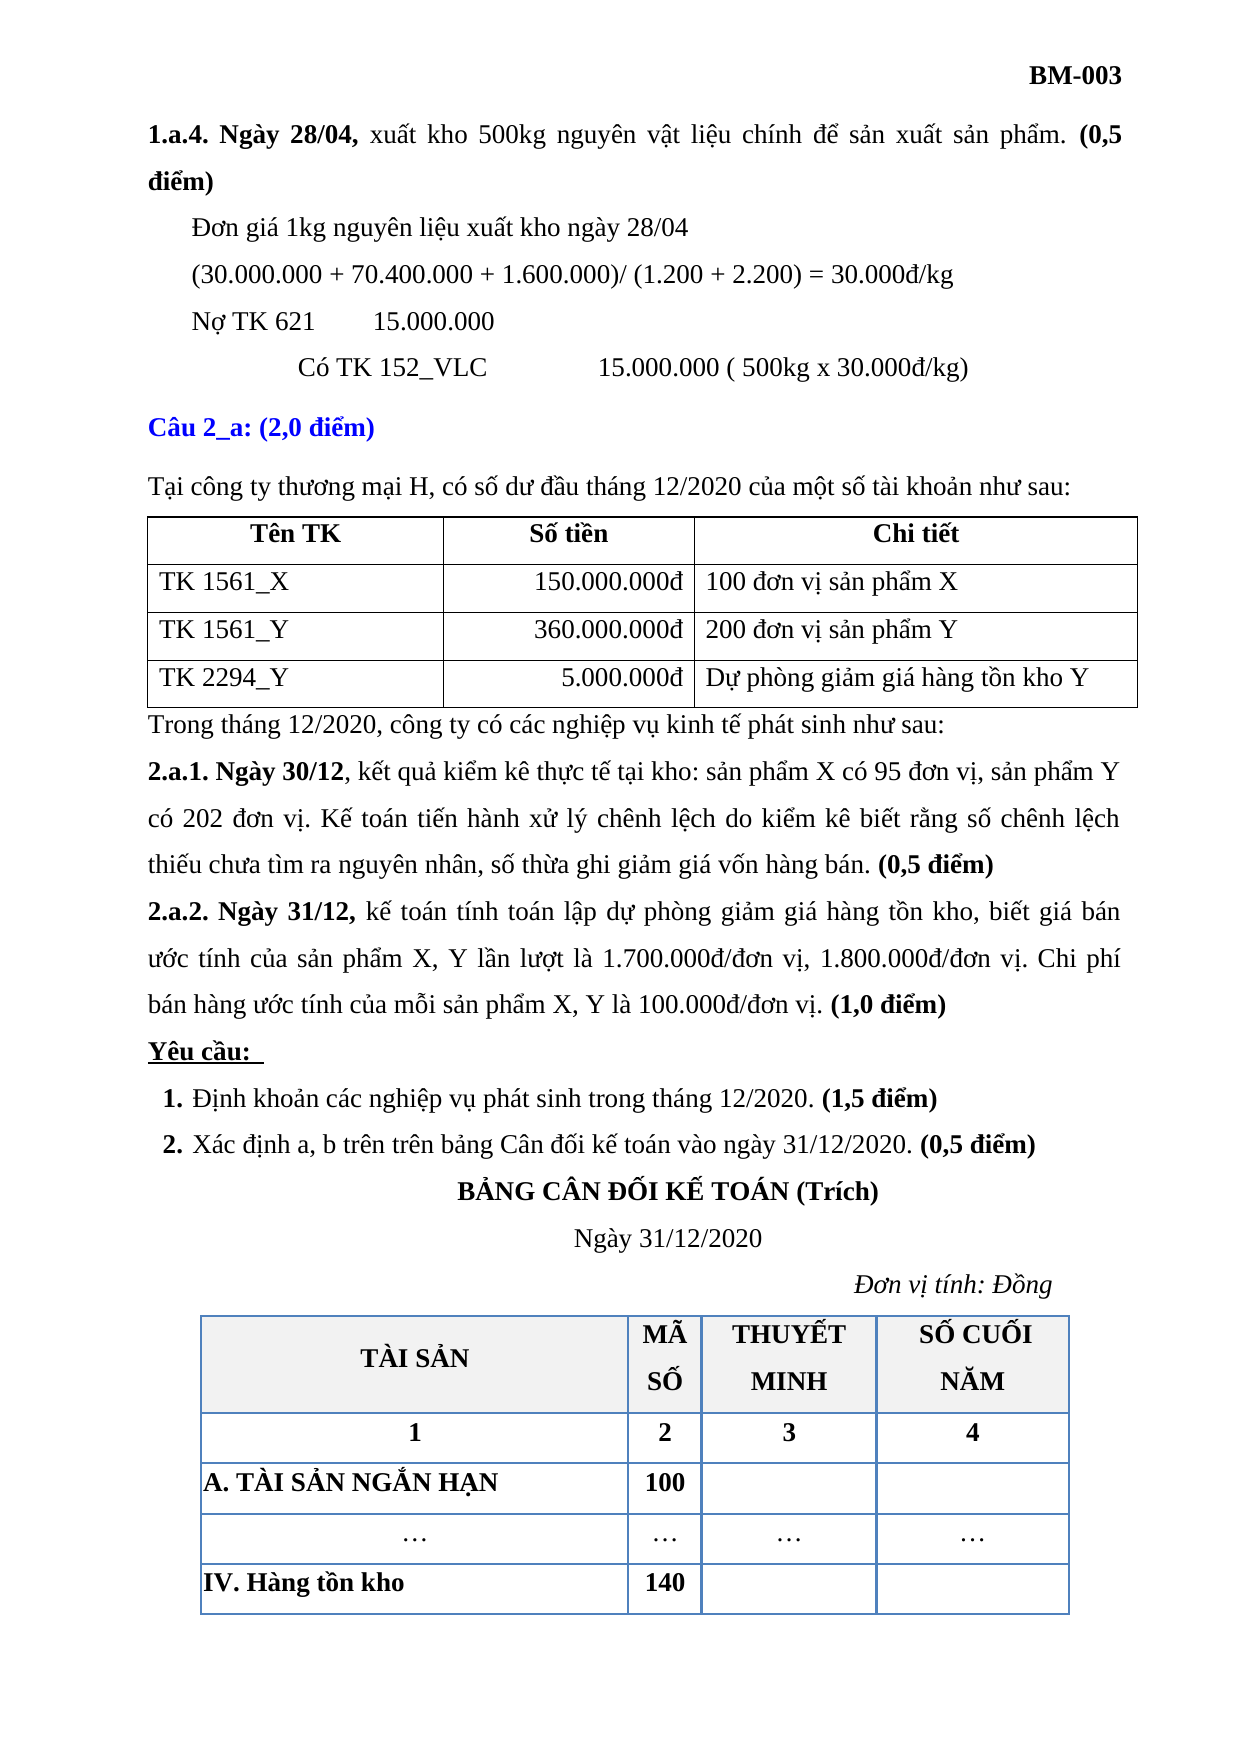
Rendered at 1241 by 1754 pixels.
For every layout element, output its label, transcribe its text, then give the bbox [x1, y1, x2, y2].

table_cell … [878, 1515, 1068, 1563]
list Định khoản các nghiệp vụ phát sinh trong tháng 12/2020. (1,5 điểm) [162, 1082, 1122, 1113]
text Yêu cầu: [148, 1035, 1122, 1066]
list 2.a.2. Ngày 31/12, kế toán tính toán lập dự phòng giảm giá hàng tồn kho, biết giá bán ước tính của sản phẩm X, Y lần lượt là 1.700.000đ/đơn vị, 1.800.000đ/đơn vị. Chi phí bán hàng ước tính của mỗi sản phẩm X, Y là 100.000đ/đơn vị. (1,0 điểm) [148, 895, 1122, 1019]
text Trong tháng 12/2020, công ty có các nghiệp vụ kinh tế phát sinh như sau: [148, 708, 1122, 739]
text Đơn giá 1kg nguyên liệu xuất kho ngày 28/04 [191, 211, 1122, 243]
text 1.a.4. Ngày 28/04, xuất kho 500kg nguyên vật liệu chính để sản xuất sản phẩm. (0,5 điểm) [148, 118, 1122, 196]
table_header Tên TK [148, 518, 443, 564]
table_cell 100 [629, 1464, 700, 1513]
table_cell 2 [629, 1414, 700, 1462]
table_cell [878, 1464, 1068, 1513]
table_header Số tiền [444, 518, 694, 564]
text BẢNG CÂN ĐỐI KẾ TOÁN (Trích) [148, 1175, 1122, 1206]
table_cell 360.000.000đ [444, 613, 694, 659]
table_cell … [629, 1515, 700, 1563]
text Câu 2_a: (2,0 điểm) [148, 411, 1122, 442]
table_header MÃ SỐ [629, 1317, 700, 1412]
table_header TÀI SẢN [202, 1317, 627, 1412]
table_cell 3 [703, 1414, 875, 1462]
table_cell 200 đơn vị sản phẩm Y [695, 613, 1137, 659]
table_cell … [202, 1515, 627, 1563]
table_cell 100 đơn vị sản phẩm X [695, 565, 1137, 612]
table_cell TK 1561_X [148, 565, 443, 612]
table_cell Dự phòng giảm giá hàng tồn kho Y [695, 661, 1137, 707]
table_cell TK 1561_Y [148, 613, 443, 659]
table_cell 140 [629, 1565, 700, 1613]
text Nợ TK 621 15.000.000 [191, 305, 1122, 336]
table_header SỐ CUỐI NĂM [878, 1317, 1068, 1412]
table_header Chi tiết [695, 518, 1137, 564]
table_cell IV. Hàng tồn kho [202, 1565, 627, 1613]
table_cell A. TÀI SẢN NGẮN HẠN [202, 1464, 627, 1513]
table_cell [703, 1464, 875, 1513]
text Tại công ty thương mại H, có số dư đầu tháng 12/2020 của một số tài khoản như sau: [148, 470, 1122, 501]
text Đơn vị tính: Đồng [148, 1268, 1122, 1299]
table_cell 150.000.000đ [444, 565, 694, 612]
list 2.a.1. Ngày 30/12, kết quả kiểm kê thực tế tại kho: sản phẩm X có 95 đơn vị, sản phẩm Y có 202 đơn vị. Kế toán tiến hành xử lý chênh lệch do kiểm kê biết rằng số chênh lệch thiếu chưa tìm ra nguyên nhân, số thừa ghi giảm giá vốn hàng bán. (0,5 điểm) [148, 755, 1122, 879]
table_cell 1 [202, 1414, 627, 1462]
list Xác định a, b trên trên bảng Cân đối kế toán vào ngày 31/12/2020. (0,5 điểm) [162, 1128, 1122, 1159]
text Có TK 152_VLC 15.000.000 ( 500kg x 30.000đ/kg) [191, 351, 1122, 383]
table_cell 4 [878, 1414, 1068, 1462]
table_cell … [703, 1515, 875, 1563]
table_cell [878, 1565, 1068, 1613]
table_header THUYẾT MINH [703, 1317, 875, 1412]
table_cell 5.000.000đ [444, 661, 694, 707]
text Ngày 31/12/2020 [148, 1222, 1122, 1253]
text (30.000.000 + 70.400.000 + 1.600.000)/ (1.200 + 2.200) = 30.000đ/kg [191, 258, 1122, 289]
table_cell [703, 1565, 875, 1613]
table_cell TK 2294_Y [148, 661, 443, 707]
